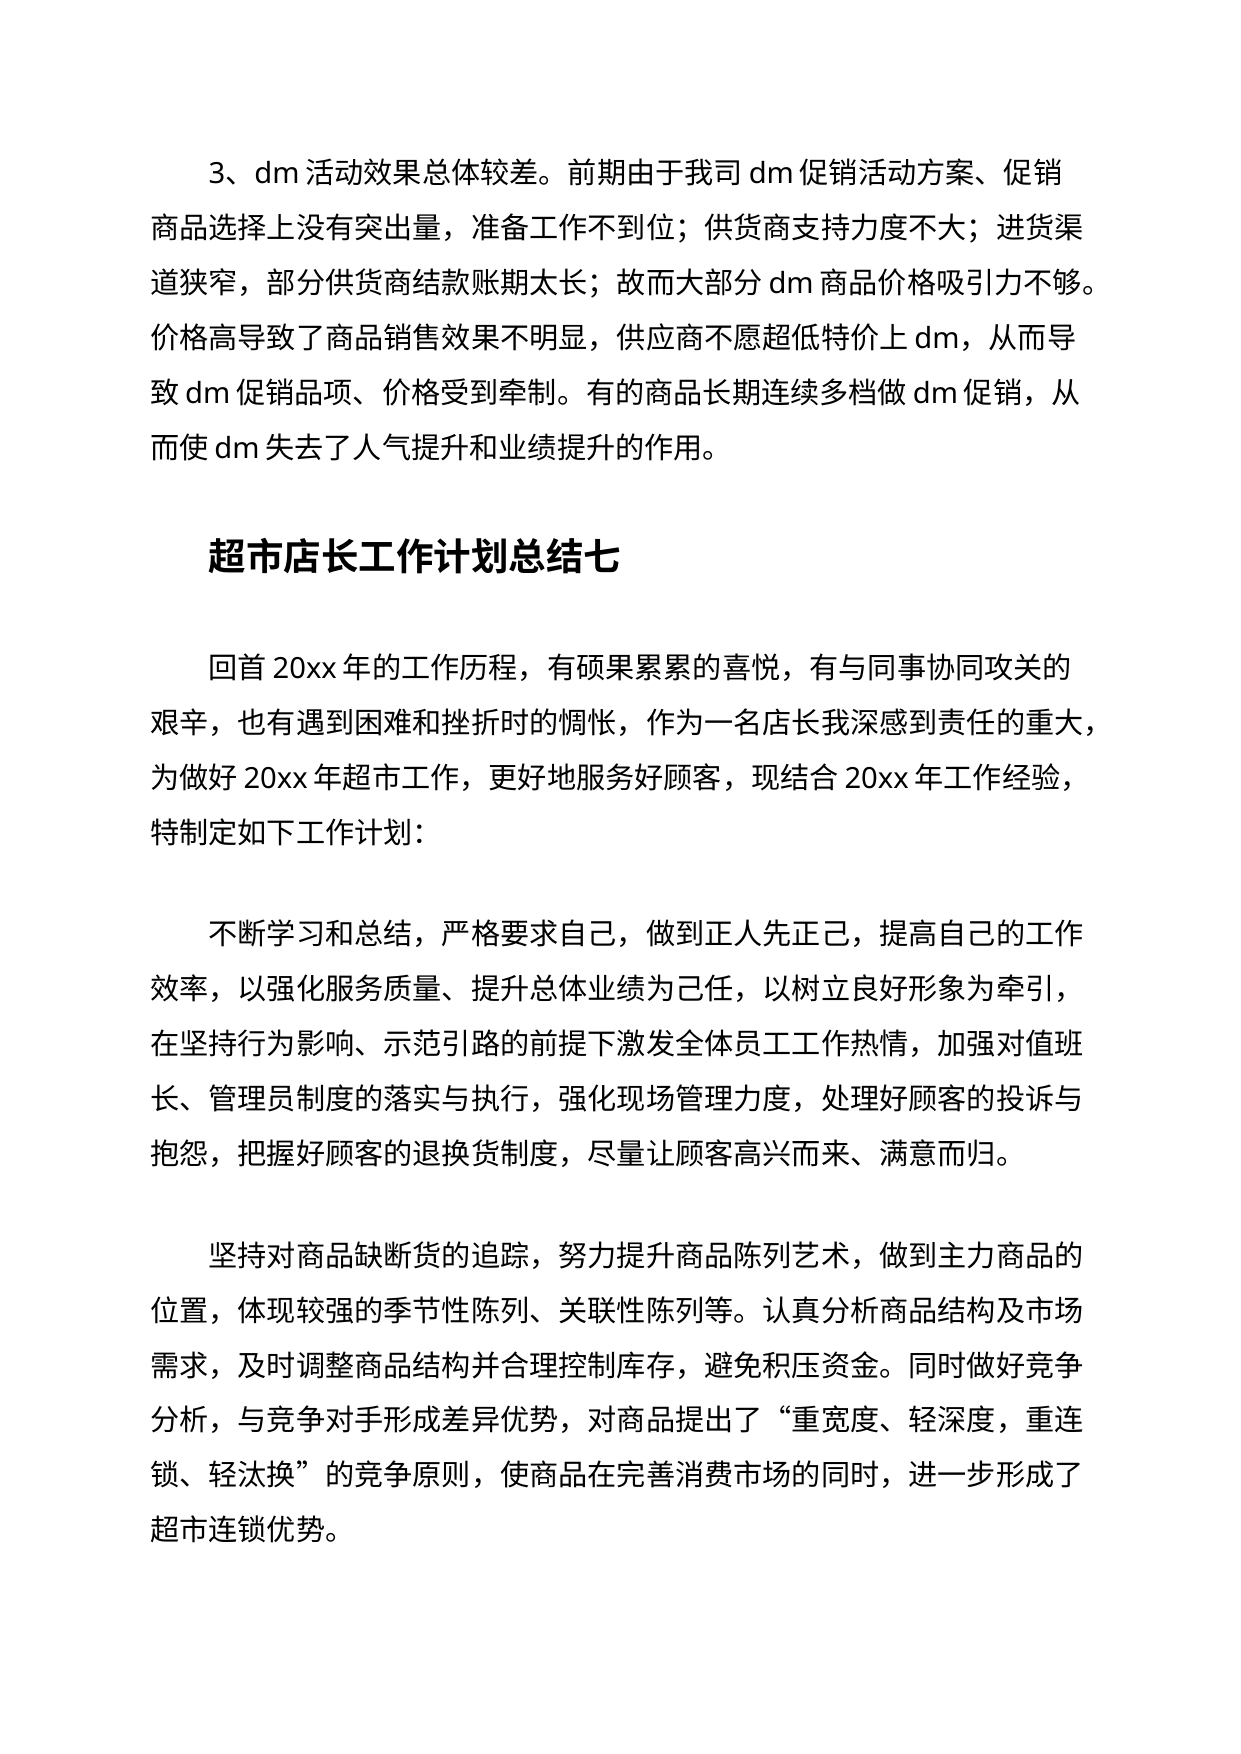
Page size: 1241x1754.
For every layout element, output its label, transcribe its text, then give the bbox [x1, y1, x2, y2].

text 回首20xx年的工作历程，有硕果累累的喜悦，有与同事协同攻关的艰辛，也有遇到困难和挫折时的惆怅，作为一名店长我深感到责任的重大，为做好20xx年超市工作，更好地服务好顾客，现结合20xx年工作经验，特制定如下工作计划： [150, 644, 1090, 851]
text 坚持对商品缺断货的追踪，努力提升商品陈列艺术，做到主力商品的位置，体现较强的季节性陈列、关联性陈列等。认真分析商品结构及市场需求，及时调整商品结构并合理控制库存，避免积压资金。同时做好竞争分析，与竞争对手形成差异优势，对商品提出了“重宽度、轻深度，重连锁、轻汰换”的竞争原则，使商品在完善消费市场的同时，进一步形成了超市连锁优势。 [150, 1232, 1090, 1549]
text 3、dm活动效果总体较差。前期由于我司dm促销活动方案、促销商品选择上没有突出量，准备工作不到位；供货商支持力度不大；进货渠道狭窄，部分供货商结款账期太长；故而大部分dm商品价格吸引力不够。价格高导致了商品销售效果不明显，供应商不愿超低特价上dm，从而导致dm促销品项、价格受到牵制。有的商品长期连续多档做dm促销，从而使dm失去了人气提升和业绩提升的作用。 [150, 150, 1090, 467]
text 超市店长工作计划总结七 [150, 527, 1090, 581]
text 不断学习和总结，严格要求自己，做到正人先正己，提高自己的工作效率，以强化服务质量、提升总体业绩为己任，以树立良好形象为牵引，在坚持行为影响、示范引路的前提下激发全体员工工作热情，加强对值班长、管理员制度的落实与执行，强化现场管理力度，处理好顾客的投诉与抱怨，把握好顾客的退换货制度，尽量让顾客高兴而来、满意而归。 [150, 911, 1090, 1173]
